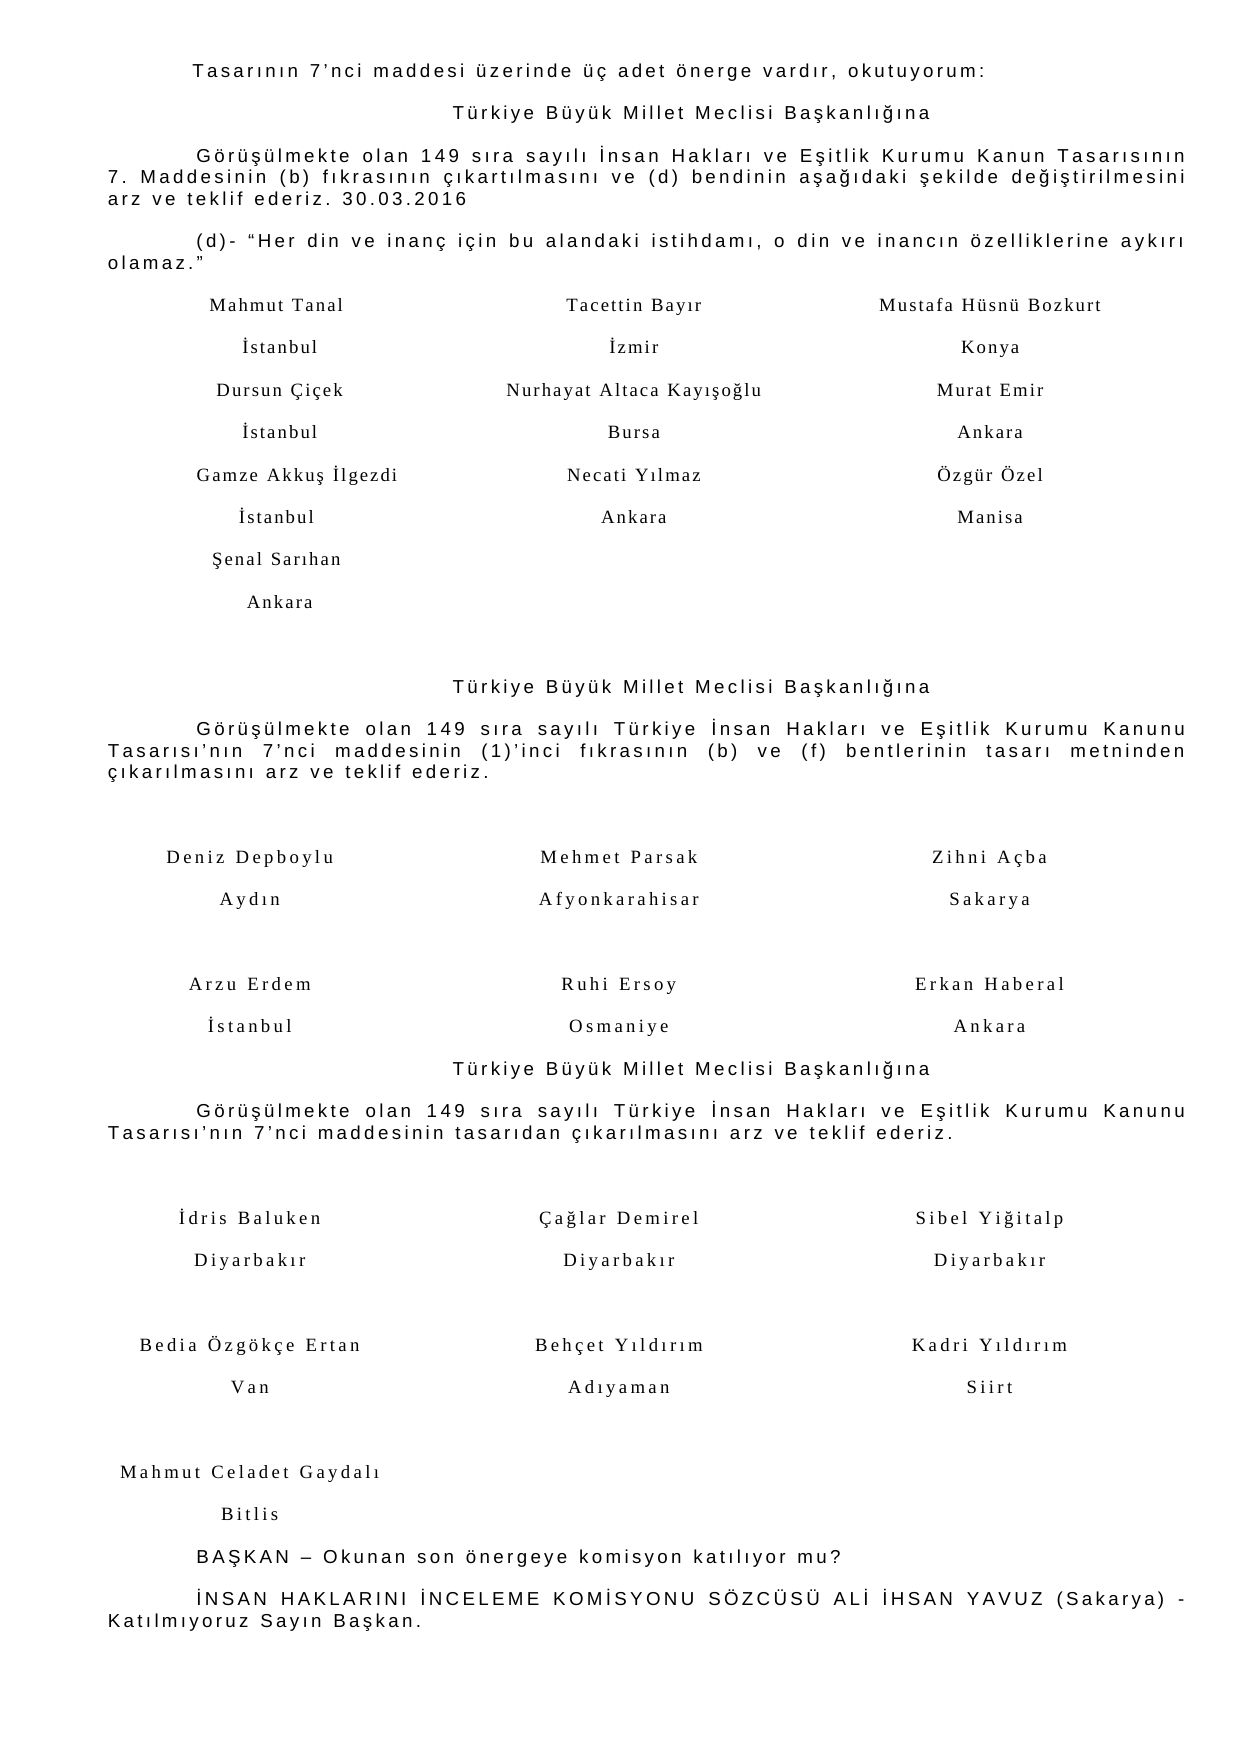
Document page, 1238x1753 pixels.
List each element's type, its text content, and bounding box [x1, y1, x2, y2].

text Türkiye Büyük Millet Meclisi Başkanlığına [108, 102, 1186, 124]
text İstanbul Ankara Manisa [108, 506, 1186, 527]
text İstanbul Osmaniye Ankara [108, 1015, 1186, 1037]
text İdris Baluken Çağlar Demirel Sibel Yiğitalp [108, 1207, 1186, 1228]
text Deniz Depboylu Mehmet Parsak Zihni Açba [108, 846, 1186, 867]
text Arzu Erdem Ruhi Ersoy Erkan Haberal [108, 973, 1186, 994]
text Görüşülmekte olan 149 sıra sayılı İnsan Hakları ve Eşitlik Kurumu Kanun Tasarısının 7. Maddesinin (b) fıkrasının çıkartılmasını ve (d) bendinin aşağıdaki şekilde değiştirilmesini arz ve teklif ederiz. 30.03.2016 [108, 144, 1186, 209]
text Türkiye Büyük Millet Meclisi Başkanlığına [108, 1058, 1186, 1079]
text Diyarbakır Diyarbakır Diyarbakır [108, 1249, 1186, 1271]
text Gamze Akkuş İlgezdi Necati Yılmaz Özgür Özel [108, 463, 1186, 485]
text Mahmut Tanal Tacettin Bayır Mustafa Hüsnü Bozkurt [108, 294, 1186, 316]
text İNSAN HAKLARINI İNCELEME KOMİSYONU SÖZCÜSÜ ALİ İHSAN YAVUZ (Sakarya) - Katılmıyoruz Sayın Başkan. [108, 1588, 1186, 1631]
text Bitlis [108, 1503, 1186, 1525]
text Tasarının 7’nci maddesi üzerinde üç adet önerge vardır, okutuyorum: [108, 60, 1186, 81]
text Görüşülmekte olan 149 sıra sayılı Türkiye İnsan Hakları ve Eşitlik Kurumu Kanunu Tasarısı’nın 7’nci maddesinin (1)’inci fıkrasının (b) ve (f) bentlerinin tasarı metninden çıkarılmasını arz ve teklif ederiz. [108, 718, 1186, 783]
text Ankara [108, 591, 1186, 612]
text İstanbul Bursa Ankara [108, 421, 1186, 443]
text İstanbul İzmir Konya [108, 336, 1186, 358]
text Şenal Sarıhan [108, 548, 1186, 570]
text Aydın Afyonkarahisar Sakarya [108, 888, 1186, 910]
text Türkiye Büyük Millet Meclisi Başkanlığına [108, 676, 1186, 697]
text Mahmut Celadet Gaydalı [108, 1461, 1186, 1482]
text Dursun Çiçek Nurhayat Altaca Kayışoğlu Murat Emir [108, 379, 1186, 400]
text Görüşülmekte olan 149 sıra sayılı Türkiye İnsan Hakları ve Eşitlik Kurumu Kanunu Tasarısı’nın 7’nci maddesinin tasarıdan çıkarılmasını arz ve teklif ederiz. [108, 1100, 1186, 1143]
text (d)- “Her din ve inanç için bu alandaki istihdamı, o din ve inancın özelliklerine aykırı olamaz.” [108, 230, 1186, 273]
text Van Adıyaman Siirt [108, 1376, 1186, 1398]
text Bedia Özgökçe Ertan Behçet Yıldırım Kadri Yıldırım [108, 1334, 1186, 1355]
text BAŞKAN – Okunan son önergeye komisyon katılıyor mu? [108, 1546, 1186, 1567]
